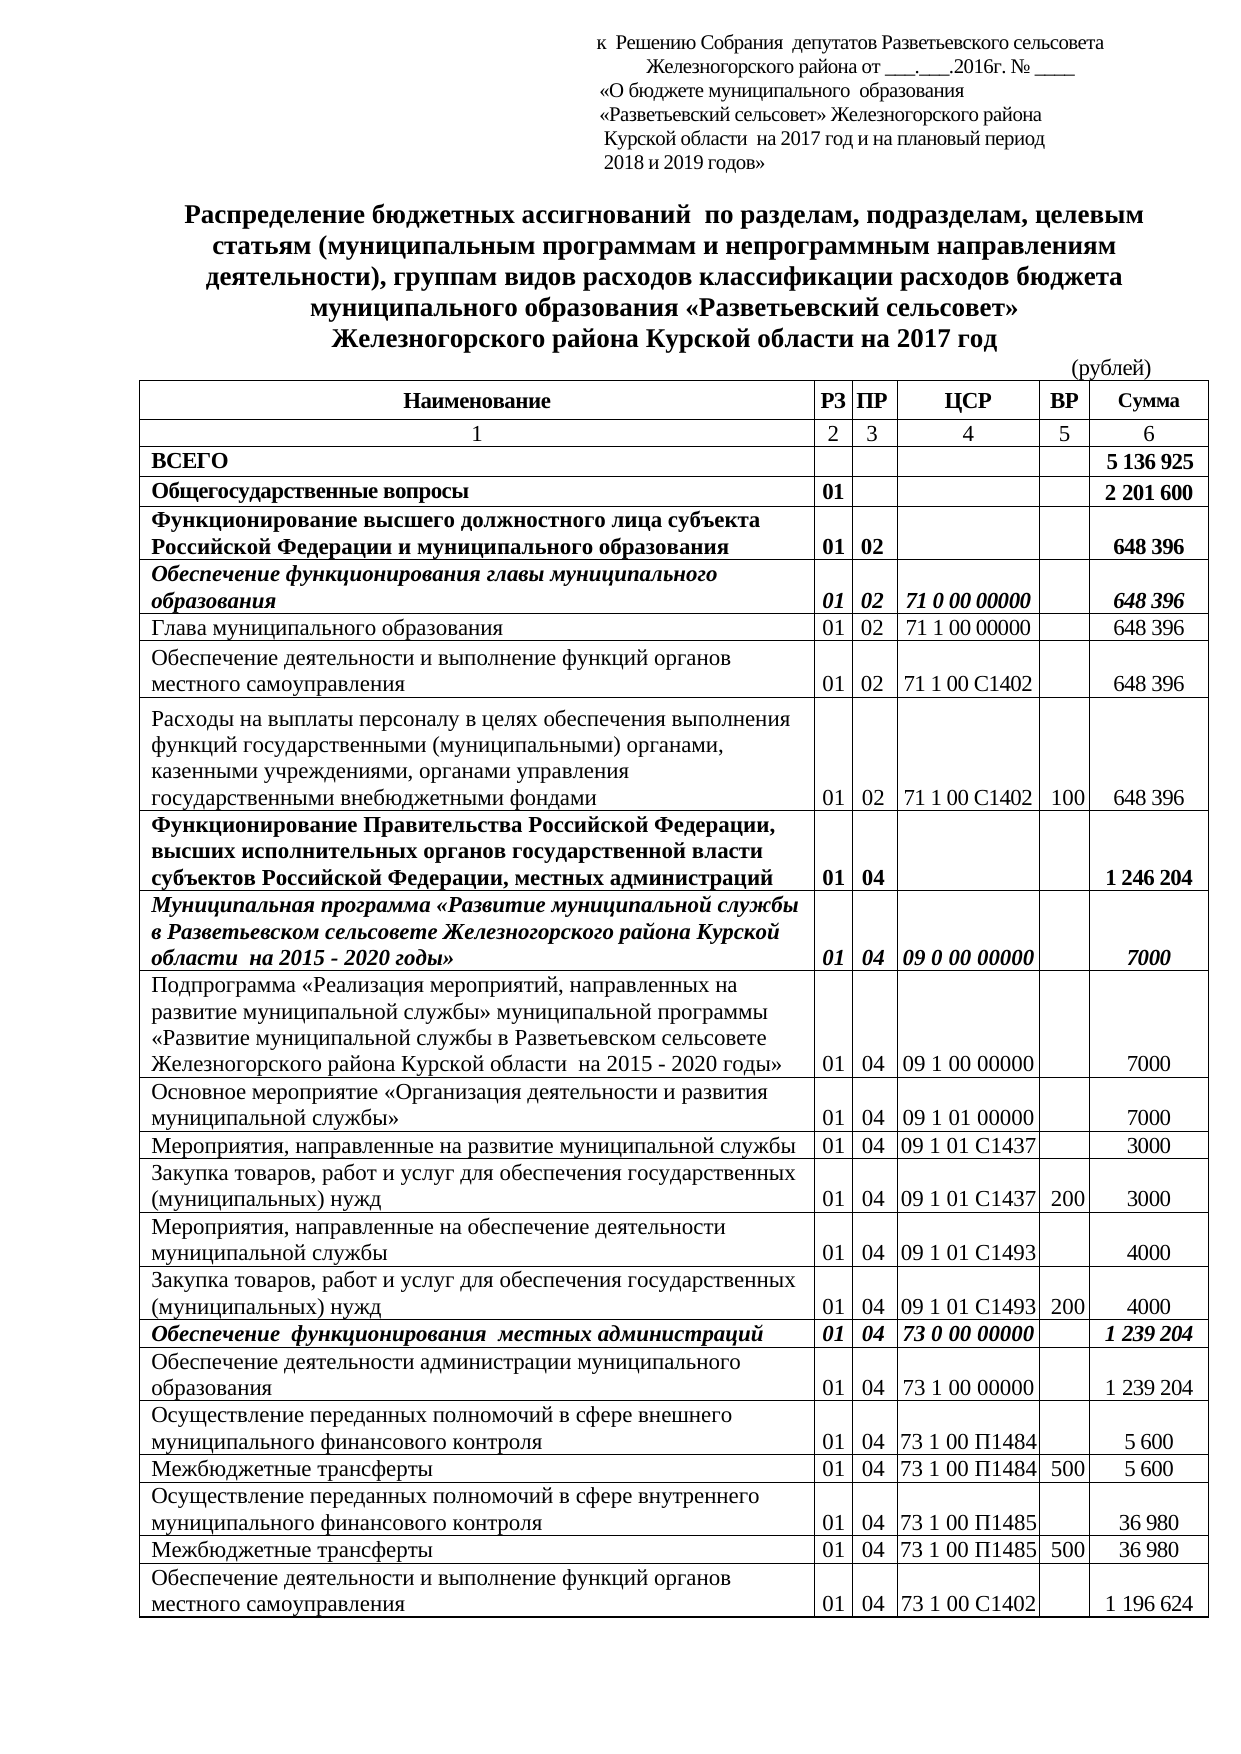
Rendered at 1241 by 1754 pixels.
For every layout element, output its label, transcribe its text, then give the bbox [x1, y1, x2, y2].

table_cell Мероприятия, направленные на обеспечение деятельности муниципальной службы [140, 1213, 814, 1266]
table_cell 200 [1040, 1267, 1089, 1319]
table_cell 04 [853, 971, 897, 1077]
text к Решению Собрания депутатов Разветьевского сельсовета Железногорского района от ___.___.2016г. № ____ [146, 29, 1152, 78]
table_cell 09 1 01 С1493 [898, 1213, 1039, 1266]
table_cell [1040, 641, 1089, 697]
table_cell [1040, 1213, 1089, 1266]
table_cell Функционирование Правительства Российской Федерации, высших исполнительных органов государственной власти субъектов Российской Федерации, местных администраций [140, 811, 814, 890]
table_cell 09 1 01 С1437 [898, 1159, 1039, 1212]
table_cell 73 1 00 П1484 [898, 1455, 1039, 1482]
table_cell 5 600 [1090, 1401, 1208, 1454]
table_cell 04 [853, 1564, 897, 1616]
table_cell 04 [853, 1401, 897, 1454]
table_cell 04 [853, 1536, 897, 1563]
table_cell [1040, 891, 1089, 970]
table_cell Обеспечение деятельности и выполнение функций органов местного самоуправления [140, 1564, 814, 1616]
table_cell 3000 [1090, 1132, 1208, 1158]
table_cell 01 [815, 641, 852, 697]
table_cell 04 [853, 1267, 897, 1319]
text Железногорского района Курской области на 2017 год [177, 323, 1152, 354]
table_cell 01 [815, 1536, 852, 1563]
table_cell 36 980 [1090, 1483, 1208, 1535]
table_cell [1040, 811, 1089, 890]
table_cell [1040, 1078, 1089, 1131]
text «Разветьевский сельсовет» Железногорского района [177, 102, 1152, 126]
table_cell 36 980 [1090, 1536, 1208, 1563]
table_cell [1040, 1320, 1089, 1347]
table_cell 6 [1090, 420, 1208, 446]
table_header РЗ [815, 381, 852, 418]
table_cell 73 1 00 П1485 [898, 1483, 1039, 1535]
table_cell 500 [1040, 1536, 1089, 1563]
table_cell 01 [815, 1078, 852, 1131]
table_cell 01 [815, 891, 852, 970]
table_cell 01 [815, 1320, 852, 1347]
table_cell 02 [853, 614, 897, 640]
table_cell 3 [853, 420, 897, 446]
table_cell 01 [815, 614, 852, 640]
table_cell Мероприятия, направленные на развитие муниципальной службы [140, 1132, 814, 1158]
table_cell 648 396 [1090, 560, 1208, 613]
table_cell 02 [853, 507, 897, 559]
table_cell 5 [1040, 420, 1089, 446]
table_cell 2 201 600 [1090, 477, 1208, 506]
table_cell Муниципальная программа «Развитие муниципальной службы в Разветьевском сельсовете Железногорского района Курской области на 2015 - 2020 годы» [140, 891, 814, 970]
table_cell 7000 [1090, 971, 1208, 1077]
table_cell 01 [815, 971, 852, 1077]
table_cell Глава муниципального образования [140, 614, 814, 640]
table_header Сумма [1090, 381, 1208, 418]
table_cell 04 [853, 891, 897, 970]
table_cell [1040, 507, 1089, 559]
table_cell 2 [815, 420, 852, 446]
table_cell 01 [815, 477, 852, 506]
table_cell Обеспечение функционирования главы муниципального образования [140, 560, 814, 613]
table_cell Осуществление переданных полномочий в сфере внешнего муниципального финансового контроля [140, 1401, 814, 1454]
table_cell ВСЕГО [140, 447, 814, 476]
table_cell 01 [815, 1132, 852, 1158]
table_cell 648 396 [1090, 641, 1208, 697]
table_cell [1040, 614, 1089, 640]
table_cell 04 [853, 811, 897, 890]
table_cell 02 [853, 560, 897, 613]
table_cell 71 0 00 00000 [898, 560, 1039, 613]
table_cell Закупка товаров, работ и услуг для обеспечения государственных (муниципальных) нужд [140, 1267, 814, 1319]
table_cell 4000 [1090, 1267, 1208, 1319]
table_cell 01 [815, 811, 852, 890]
text Распределение бюджетных ассигнований по разделам, подразделам, целевым статьям (муниципальным программам и непрограммным направлениям деятельности), группам видов расходов классификации расходов бюджета муниципального образования «Разветьевский сельсовет» [177, 198, 1152, 323]
table_cell 01 [815, 698, 852, 810]
table_cell 3000 [1090, 1159, 1208, 1212]
table_cell [1040, 1564, 1089, 1616]
table_cell 1 [140, 420, 814, 446]
table_cell Обеспечение функционирования местных администраций [140, 1320, 814, 1347]
table_cell 100 [1040, 698, 1089, 810]
table_cell Основное мероприятие «Организация деятельности и развития муниципальной службы» [140, 1078, 814, 1131]
table_cell Функционирование высшего должностного лица субъекта Российской Федерации и муниципального образования [140, 507, 814, 559]
table_cell 500 [1040, 1455, 1089, 1482]
table_cell 7000 [1090, 1078, 1208, 1131]
table_cell 09 1 00 00000 [898, 971, 1039, 1077]
table_cell [815, 447, 852, 476]
table_cell 04 [853, 1483, 897, 1535]
table_cell 4000 [1090, 1213, 1208, 1266]
table_cell 02 [853, 641, 897, 697]
table_cell 09 0 00 00000 [898, 891, 1039, 970]
table_cell 04 [853, 1455, 897, 1482]
table_cell Обеспечение деятельности и выполнение функций органов местного самоуправления [140, 641, 814, 697]
text Курской области на 2017 год и на плановый период [177, 126, 1152, 150]
table_cell [898, 811, 1039, 890]
table_cell Закупка товаров, работ и услуг для обеспечения государственных (муниципальных) нужд [140, 1159, 814, 1212]
table_cell 73 0 00 00000 [898, 1320, 1039, 1347]
table_cell 09 1 01 00000 [898, 1078, 1039, 1131]
table_cell 04 [853, 1213, 897, 1266]
table_cell 5 600 [1090, 1455, 1208, 1482]
table_cell Осуществление переданных полномочий в сфере внутреннего муниципального финансового контроля [140, 1483, 814, 1535]
table_cell Подпрограмма «Реализация мероприятий, направленных на развитие муниципальной службы» муниципальной программы «Развитие муниципальной службы в Разветьевском сельсовете Железногорского района Курской области на 2015 - 2020 годы» [140, 971, 814, 1077]
table_cell [1040, 447, 1089, 476]
table_cell 648 396 [1090, 614, 1208, 640]
table_cell 02 [853, 698, 897, 810]
table_cell 01 [815, 1483, 852, 1535]
table_cell 01 [815, 1564, 852, 1616]
table_cell 1 239 204 [1090, 1320, 1208, 1347]
table_cell 1 239 204 [1090, 1348, 1208, 1400]
table_cell 71 1 00 С1402 [898, 641, 1039, 697]
table_header Наименование [140, 381, 814, 418]
table_cell 5 136 925 [1090, 447, 1208, 476]
table_cell [898, 447, 1039, 476]
table_cell [1040, 1348, 1089, 1400]
table_cell [1040, 477, 1089, 506]
table_cell 01 [815, 507, 852, 559]
table_cell 71 1 00 С1402 [898, 698, 1039, 810]
text 2018 и 2019 годов» [177, 150, 1152, 174]
table_header ЦСР [898, 381, 1039, 418]
table_cell 04 [853, 1159, 897, 1212]
table_cell 7000 [1090, 891, 1208, 970]
table_cell Расходы на выплаты персоналу в целях обеспечения выполнения функций государственными (муниципальными) органами, казенными учреждениями, органами управления государственными внебюджетными фондами [140, 698, 814, 810]
table_cell Обеспечение деятельности администрации муниципального образования [140, 1348, 814, 1400]
table_cell 4 [898, 420, 1039, 446]
table_cell [853, 447, 897, 476]
table_cell [1040, 1132, 1089, 1158]
table_cell 73 1 00 П1484 [898, 1401, 1039, 1454]
table_cell 09 1 01 С1493 [898, 1267, 1039, 1319]
table_cell 01 [815, 1159, 852, 1212]
table_cell [1040, 971, 1089, 1077]
table_cell [1040, 1401, 1089, 1454]
table_cell [1040, 1483, 1089, 1535]
table_cell 04 [853, 1078, 897, 1131]
table_cell 71 1 00 00000 [898, 614, 1039, 640]
text (рублей) [177, 354, 1152, 380]
table_cell Общегосударственные вопросы [140, 477, 814, 506]
table_cell [898, 477, 1039, 506]
table_cell 09 1 01 С1437 [898, 1132, 1039, 1158]
table_cell 01 [815, 1455, 852, 1482]
table_cell 1 246 204 [1090, 811, 1208, 890]
table_header ПР [853, 381, 897, 418]
table_cell 01 [815, 1348, 852, 1400]
table_cell 01 [815, 1267, 852, 1319]
table_cell 73 1 00 00000 [898, 1348, 1039, 1400]
table_cell Межбюджетные трансферты [140, 1455, 814, 1482]
table_cell 01 [815, 560, 852, 613]
table_cell 04 [853, 1320, 897, 1347]
table_header ВР [1040, 381, 1089, 418]
table_cell 200 [1040, 1159, 1089, 1212]
table_cell 648 396 [1090, 507, 1208, 559]
table_cell 04 [853, 1348, 897, 1400]
table_cell Межбюджетные трансферты [140, 1536, 814, 1563]
table_cell 73 1 00 П1485 [898, 1536, 1039, 1563]
table_cell 01 [815, 1401, 852, 1454]
table_cell 01 [815, 1213, 852, 1266]
text «О бюджете муниципального образования [177, 78, 1152, 102]
table_cell [898, 507, 1039, 559]
table_cell [853, 477, 897, 506]
table_cell 1 196 624 [1090, 1564, 1208, 1616]
table_cell 04 [853, 1132, 897, 1158]
table_cell 648 396 [1090, 698, 1208, 810]
table_cell [1040, 560, 1089, 613]
table_cell 73 1 00 С1402 [898, 1564, 1039, 1616]
